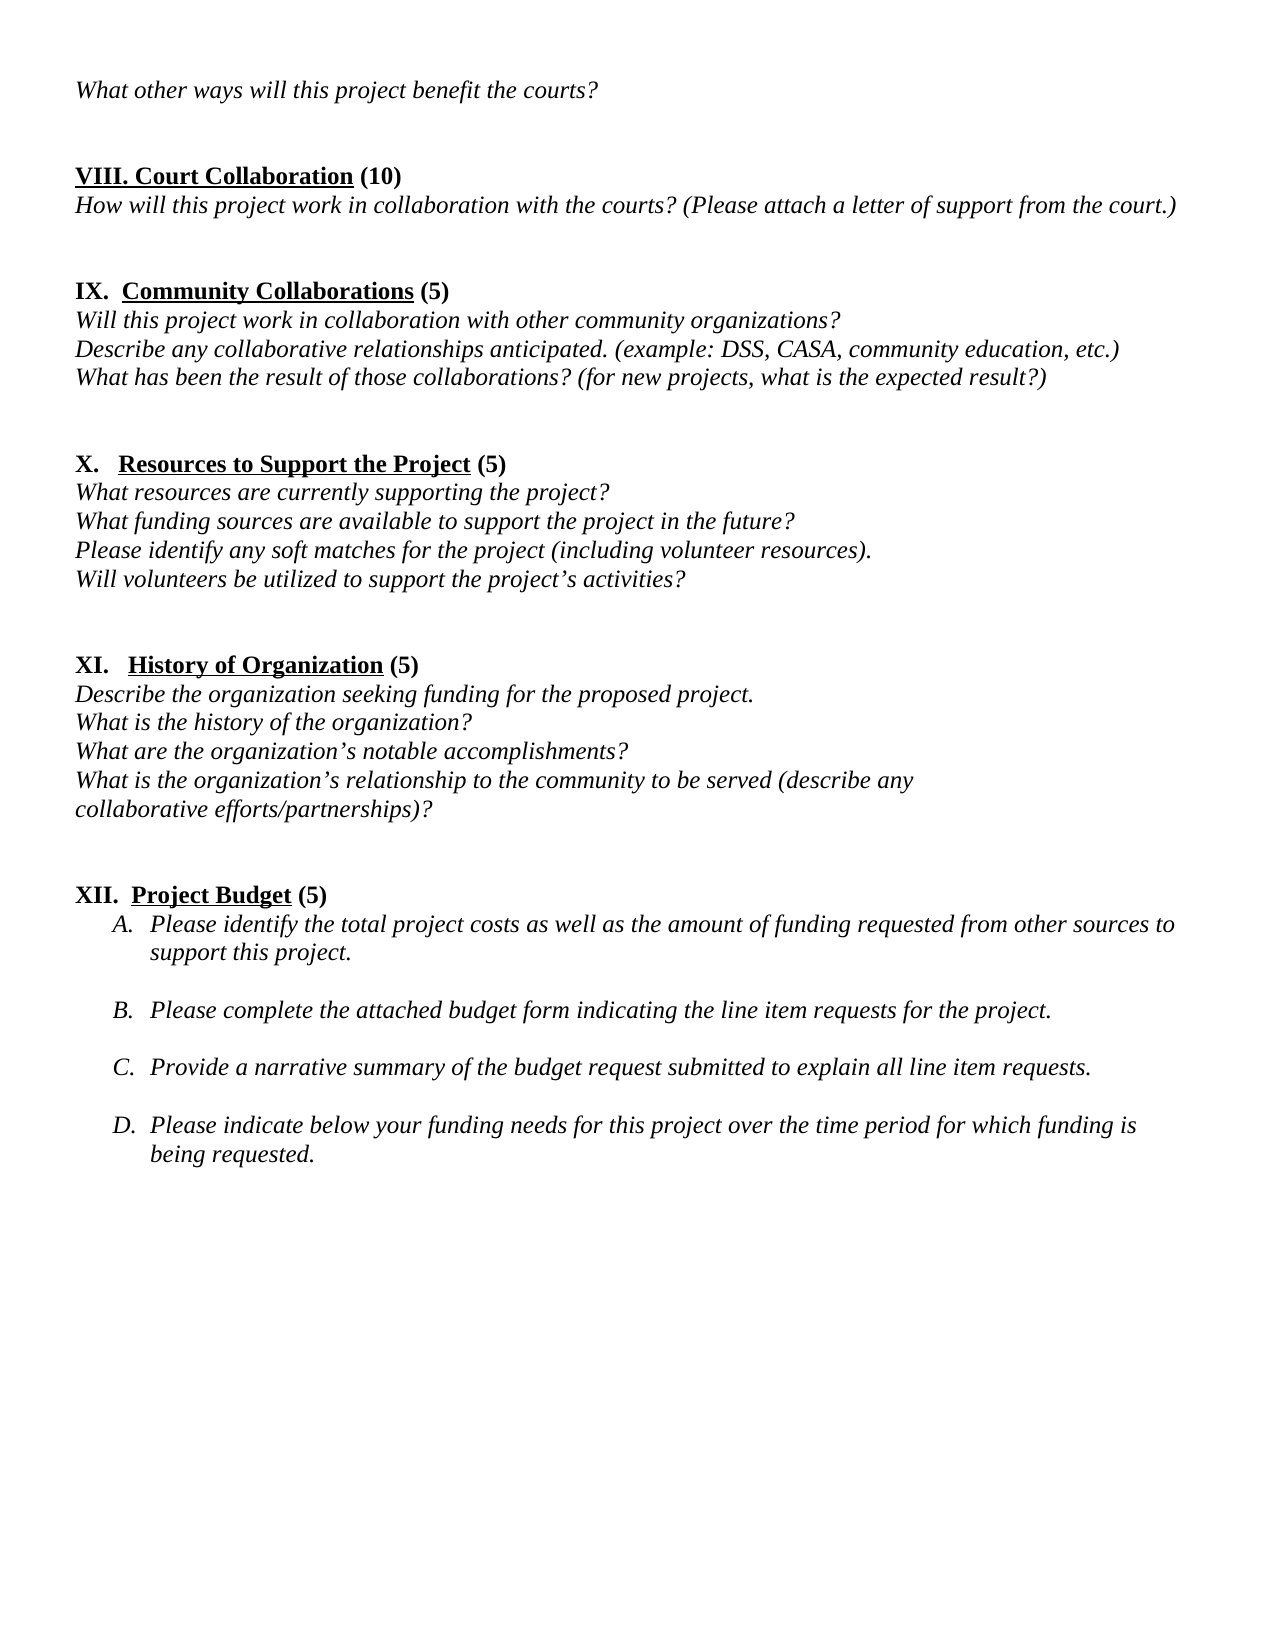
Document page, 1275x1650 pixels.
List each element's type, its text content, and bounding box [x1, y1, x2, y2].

text What is the history of the organization? [75, 707, 1200, 736]
list Please indicate below your funding needs for this project over the time period for which funding is being requested. [112, 1110, 1200, 1167]
text collaborative efforts/partnerships)? [75, 794, 1200, 822]
text XII. Project Budget (5) [75, 880, 1200, 909]
text What has been the result of those collaborations? (for new projects, what is the expected result?) [75, 362, 1200, 391]
text What funding sources are available to support the project in the future? [75, 506, 1200, 535]
list Provide a narrative summary of the budget request submitted to explain all line item requests. [112, 1052, 1200, 1081]
text Please identify any soft matches for the project (including volunteer resources). [75, 535, 1200, 564]
text What is the organization’s relationship to the community to be served (describe any [75, 765, 1200, 794]
text What are the organization’s notable accomplishments? [75, 736, 1200, 765]
text XI. History of Organization (5) [75, 650, 1200, 679]
text What other ways will this project benefit the courts? [75, 75, 1200, 104]
text IX. Community Collaborations (5) [75, 276, 1200, 305]
text Describe any collaborative relationships anticipated. (example: DSS, CASA, community education, etc.) [75, 334, 1200, 362]
text What resources are currently supporting the project? [75, 477, 1200, 506]
text Collaboration (10) [75, 161, 1200, 190]
list Please identify the total project costs as well as the amount of funding requested from other sources to support this project. [112, 909, 1200, 966]
text Will volunteers be utilized to support the project’s activities? [75, 564, 1200, 592]
list Please complete the attached budget form indicating the line item requests for the project. [112, 995, 1200, 1024]
text How will this project work in collaboration with the courts? (Please attach a letter of support from the court.) [75, 190, 1200, 219]
text Describe the organization seeking funding for the proposed project. [75, 679, 1200, 707]
text Will this project work in collaboration with other community organizations? [75, 305, 1200, 334]
text X. Resources to Support the Project (5) [75, 449, 1200, 477]
